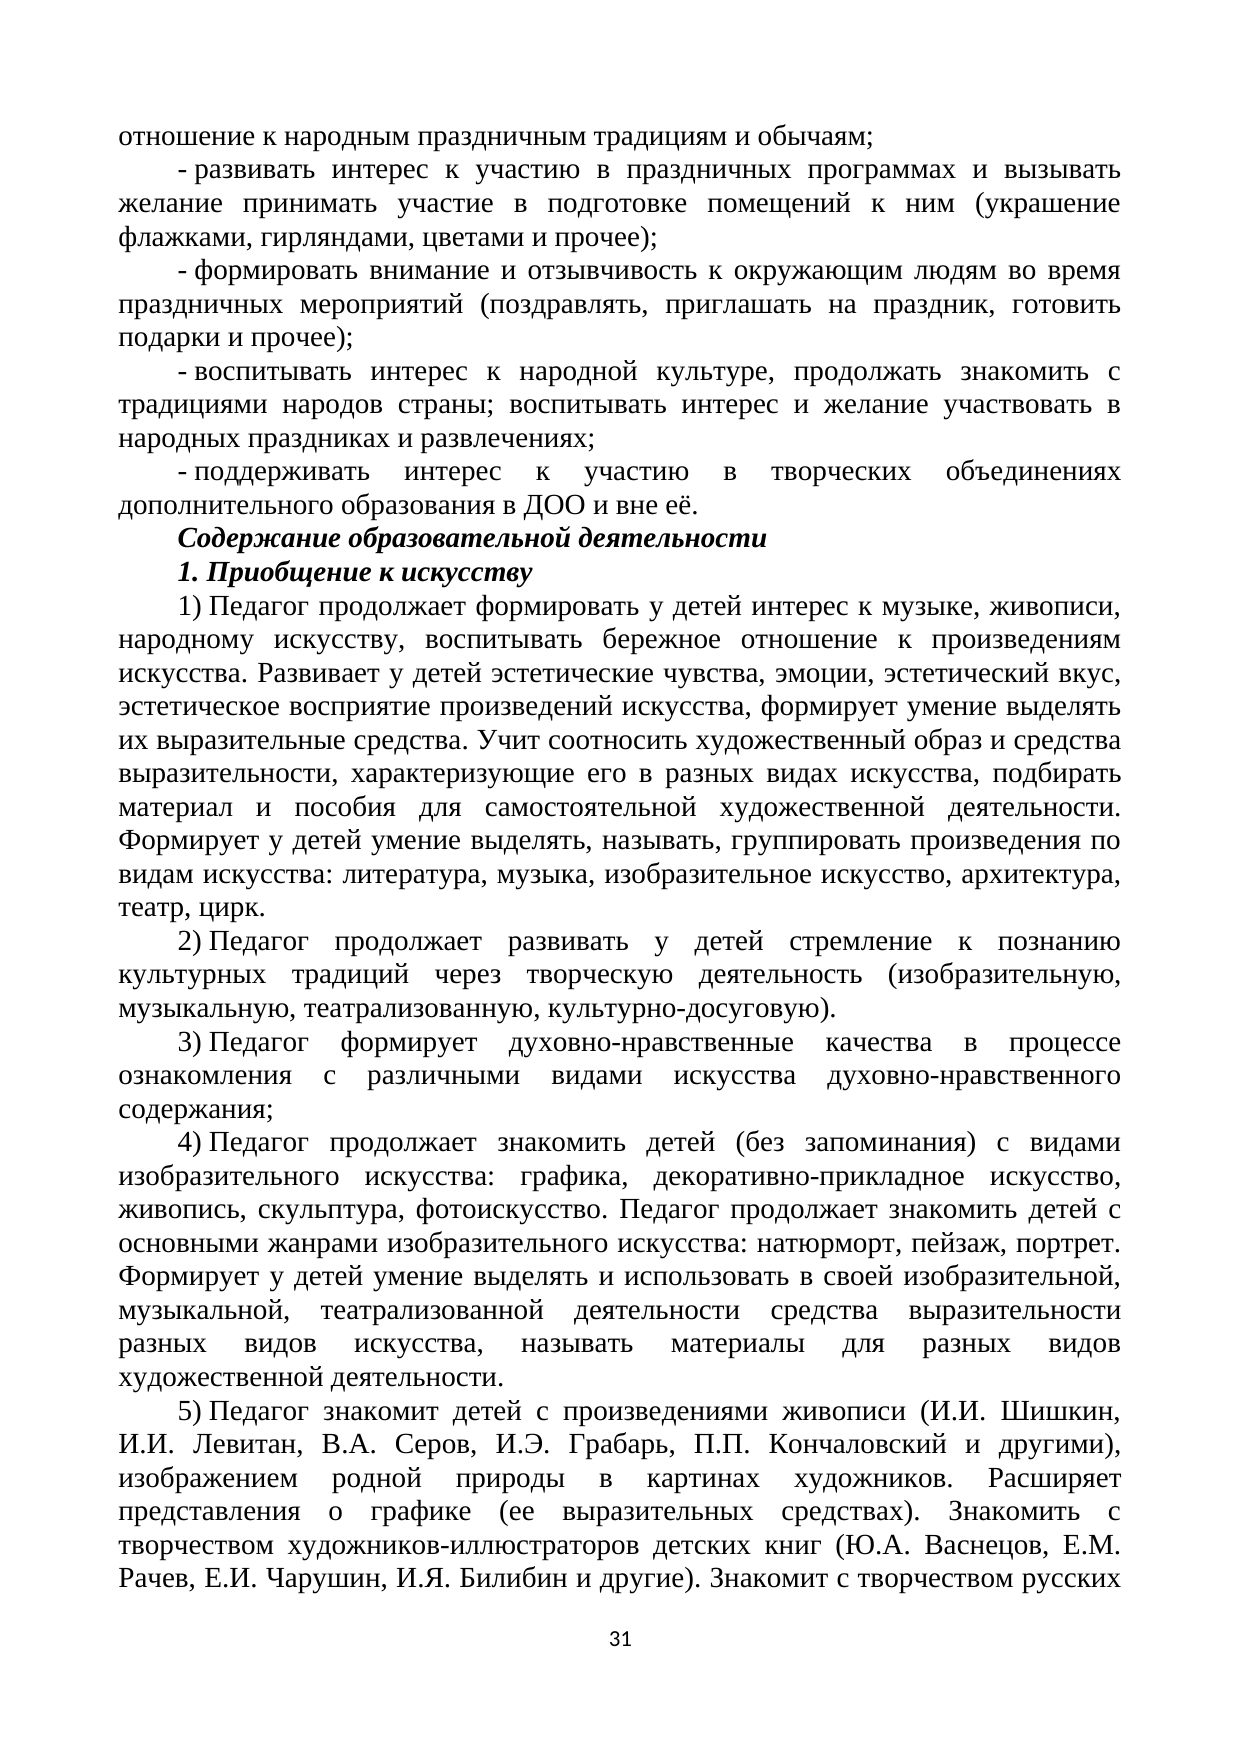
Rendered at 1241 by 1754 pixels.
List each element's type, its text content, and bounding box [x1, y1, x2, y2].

text - воспитывать интерес к народной культуре, продолжать знакомить с традициями народов страны; воспитывать интерес и желание участвовать в народных праздниках и развлечениях; [118, 353, 1122, 453]
text 4) Педагог продолжает знакомить детей (без запоминания) с видами изобразительного искусства: графика, декоративно-прикладное искусство, живопись, скульптура, фотоискусство. Педагог продолжает знакомить детей с основными жанрами изобразительного искусства: натюрморт, пейзаж, портрет. Формирует у детей умение выделять и использовать в своей изобразительной, музыкальной, театрализованной деятельности средства выразительности разных видов искусства, называть материалы для разных видов художественной деятельности. [118, 1124, 1122, 1393]
text 2) Педагог продолжает развивать у детей стремление к познанию культурных традиций через творческую деятельность (изобразительную, музыкальную, театрализованную, культурно-досуговую). [118, 923, 1122, 1024]
text 1. Приобщение к искусству [118, 554, 1122, 588]
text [118, 1393, 1122, 1594]
text - формировать внимание и отзывчивость к окружающим людям во время праздничных мероприятий (поздравлять, приглашать на праздник, готовить подарки и прочее); [118, 252, 1122, 353]
text - поддерживать интерес к участию в творческих объединениях дополнительного образования в ДОО и вне её. [118, 453, 1122, 521]
text 3) Педагог формирует духовно-нравственные качества в процессе ознакомления с различными видами искусства духовно-нравственного содержания; [118, 1024, 1122, 1124]
text - развивать интерес к участию в праздничных программах и вызывать желание принимать участие в подготовке помещений к ним (украшение флажками, гирляндами, цветами и прочее); [118, 152, 1122, 252]
text Содержание образовательной деятельности [118, 521, 1122, 554]
text 1) Педагог продолжает формировать у детей интерес к музыке, живописи, народному искусству, воспитывать бережное отношение к произведениям искусства. Развивает у детей эстетические чувства, эмоции, эстетический вкус, эстетическое восприятие произведений искусства, формирует умение выделять их выразительные средства. Учит соотносить художественный образ и средства выразительности, характеризующие его в разных видах искусства, подбирать материал и пособия для самостоятельной художественной деятельности. Формирует у детей умение выделять, называть, группировать произведения по видам искусства: литература, музыка, изобразительное искусство, архитектура, театр, цирк. [118, 588, 1122, 923]
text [118, 118, 1122, 152]
